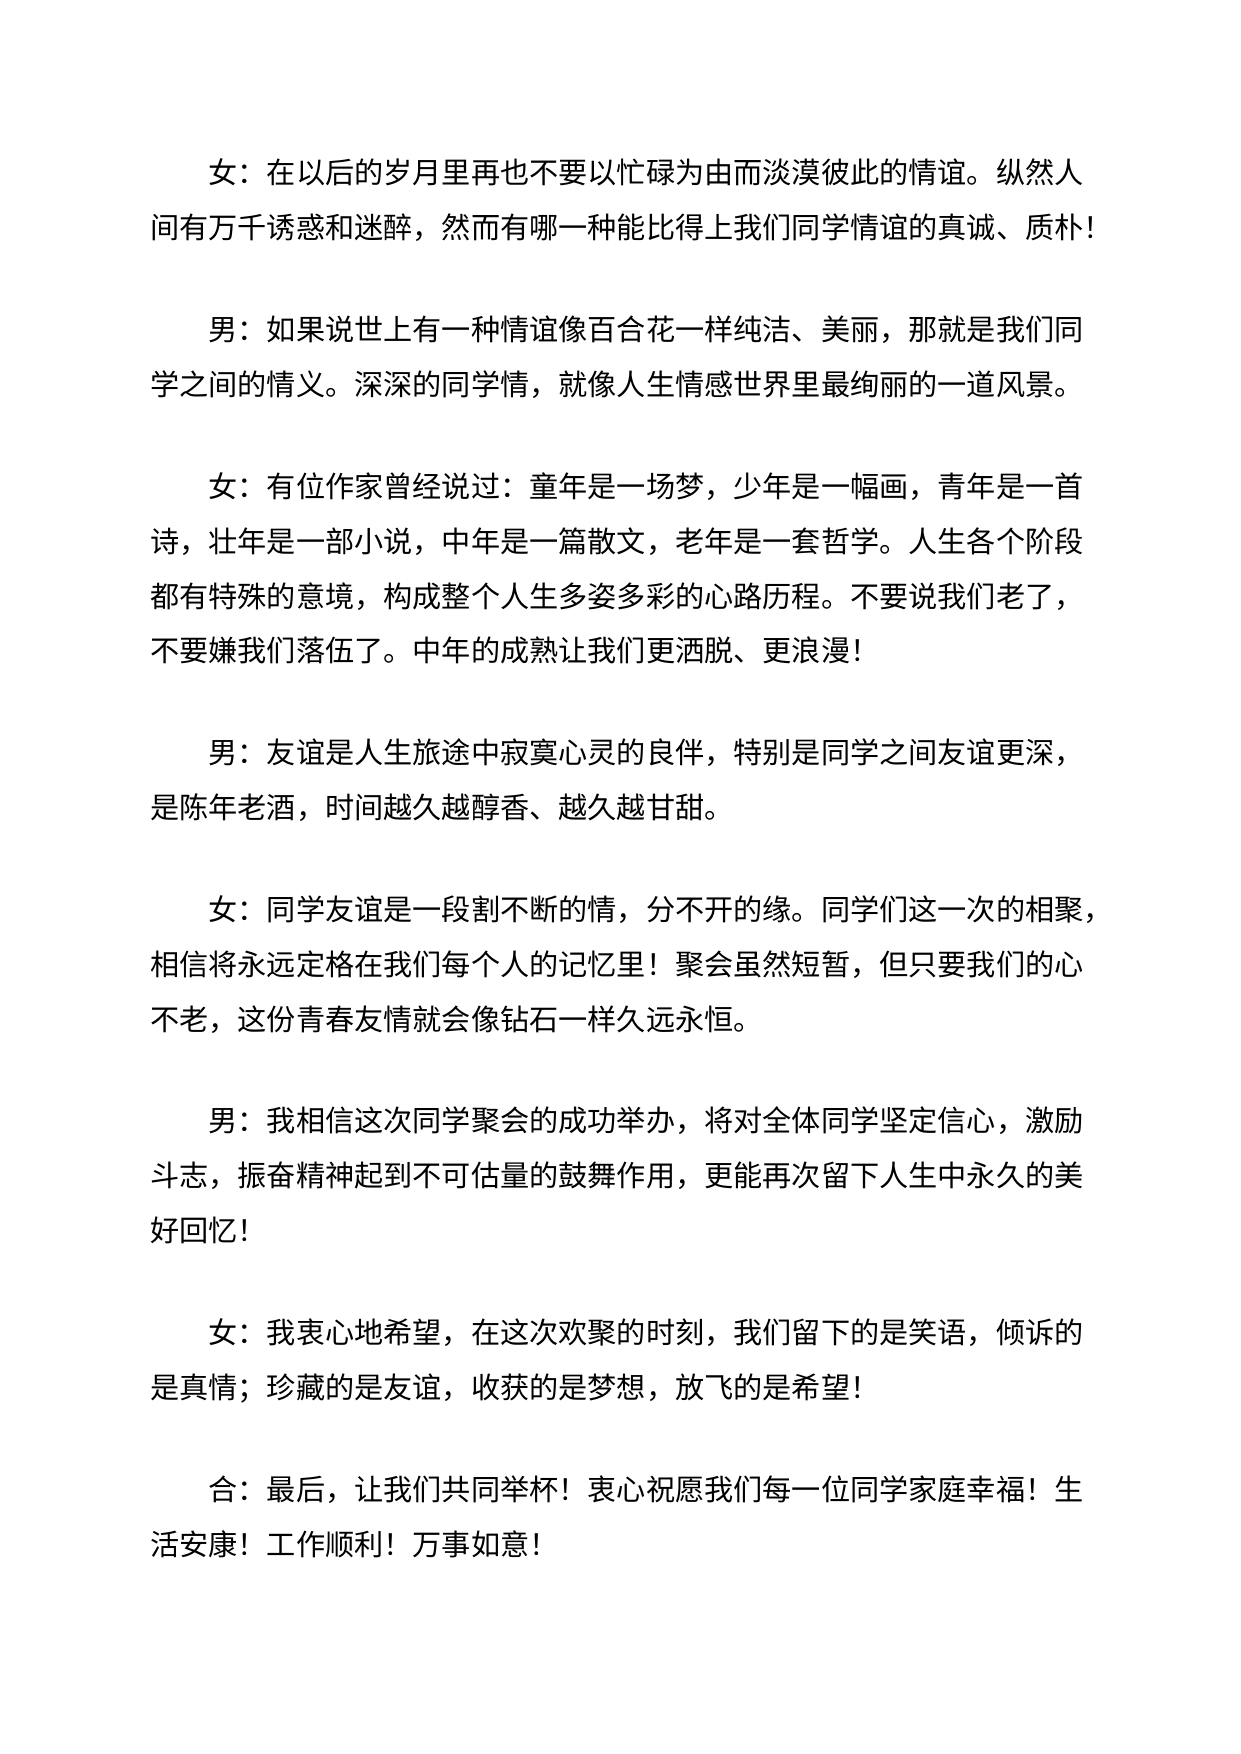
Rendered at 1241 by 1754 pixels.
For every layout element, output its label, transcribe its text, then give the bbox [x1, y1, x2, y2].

text 女：同学友谊是一段割不断的情，分不开的缘。同学们这一次的相聚，相信将永远定格在我们每个人的记忆里！聚会虽然短暂，但只要我们的心不老，这份青春友情就会像钻石一样久远永恒。 [150, 886, 1090, 1038]
text 女：有位作家曾经说过：童年是一场梦，少年是一幅画，青年是一首诗，壮年是一部小说，中年是一篇散文，老年是一套哲学。人生各个阶段都有特殊的意境，构成整个人生多姿多彩的心路历程。不要说我们老了，不要嫌我们落伍了。中年的成熟让我们更洒脱、更浪漫！ [150, 463, 1090, 670]
text 男：如果说世上有一种情谊像百合花一样纯洁、美丽，那就是我们同学之间的情义。深深的同学情，就像人生情感世界里最绚丽的一道风景。 [150, 307, 1090, 404]
text 男：友谊是人生旅途中寂寞心灵的良伴，特别是同学之间友谊更深，是陈年老酒，时间越久越醇香、越久越甘甜。 [150, 730, 1090, 827]
text 女：我衷心地希望，在这次欢聚的时刻，我们留下的是笑语，倾诉的是真情；珍藏的是友谊，收获的是梦想，放飞的是希望！ [150, 1309, 1090, 1407]
text 女：在以后的岁月里再也不要以忙碌为由而淡漠彼此的情谊。纵然人间有万千诱惑和迷醉，然而有哪一种能比得上我们同学情谊的真诚、质朴！ [150, 150, 1090, 247]
text 合：最后，让我们共同举杯！衷心祝愿我们每一位同学家庭幸福！生活安康！工作顺利！万事如意！ [150, 1466, 1090, 1563]
text 男：我相信这次同学聚会的成功举办，将对全体同学坚定信心，激励斗志，振奋精神起到不可估量的鼓舞作用，更能再次留下人生中永久的美好回忆！ [150, 1098, 1090, 1250]
